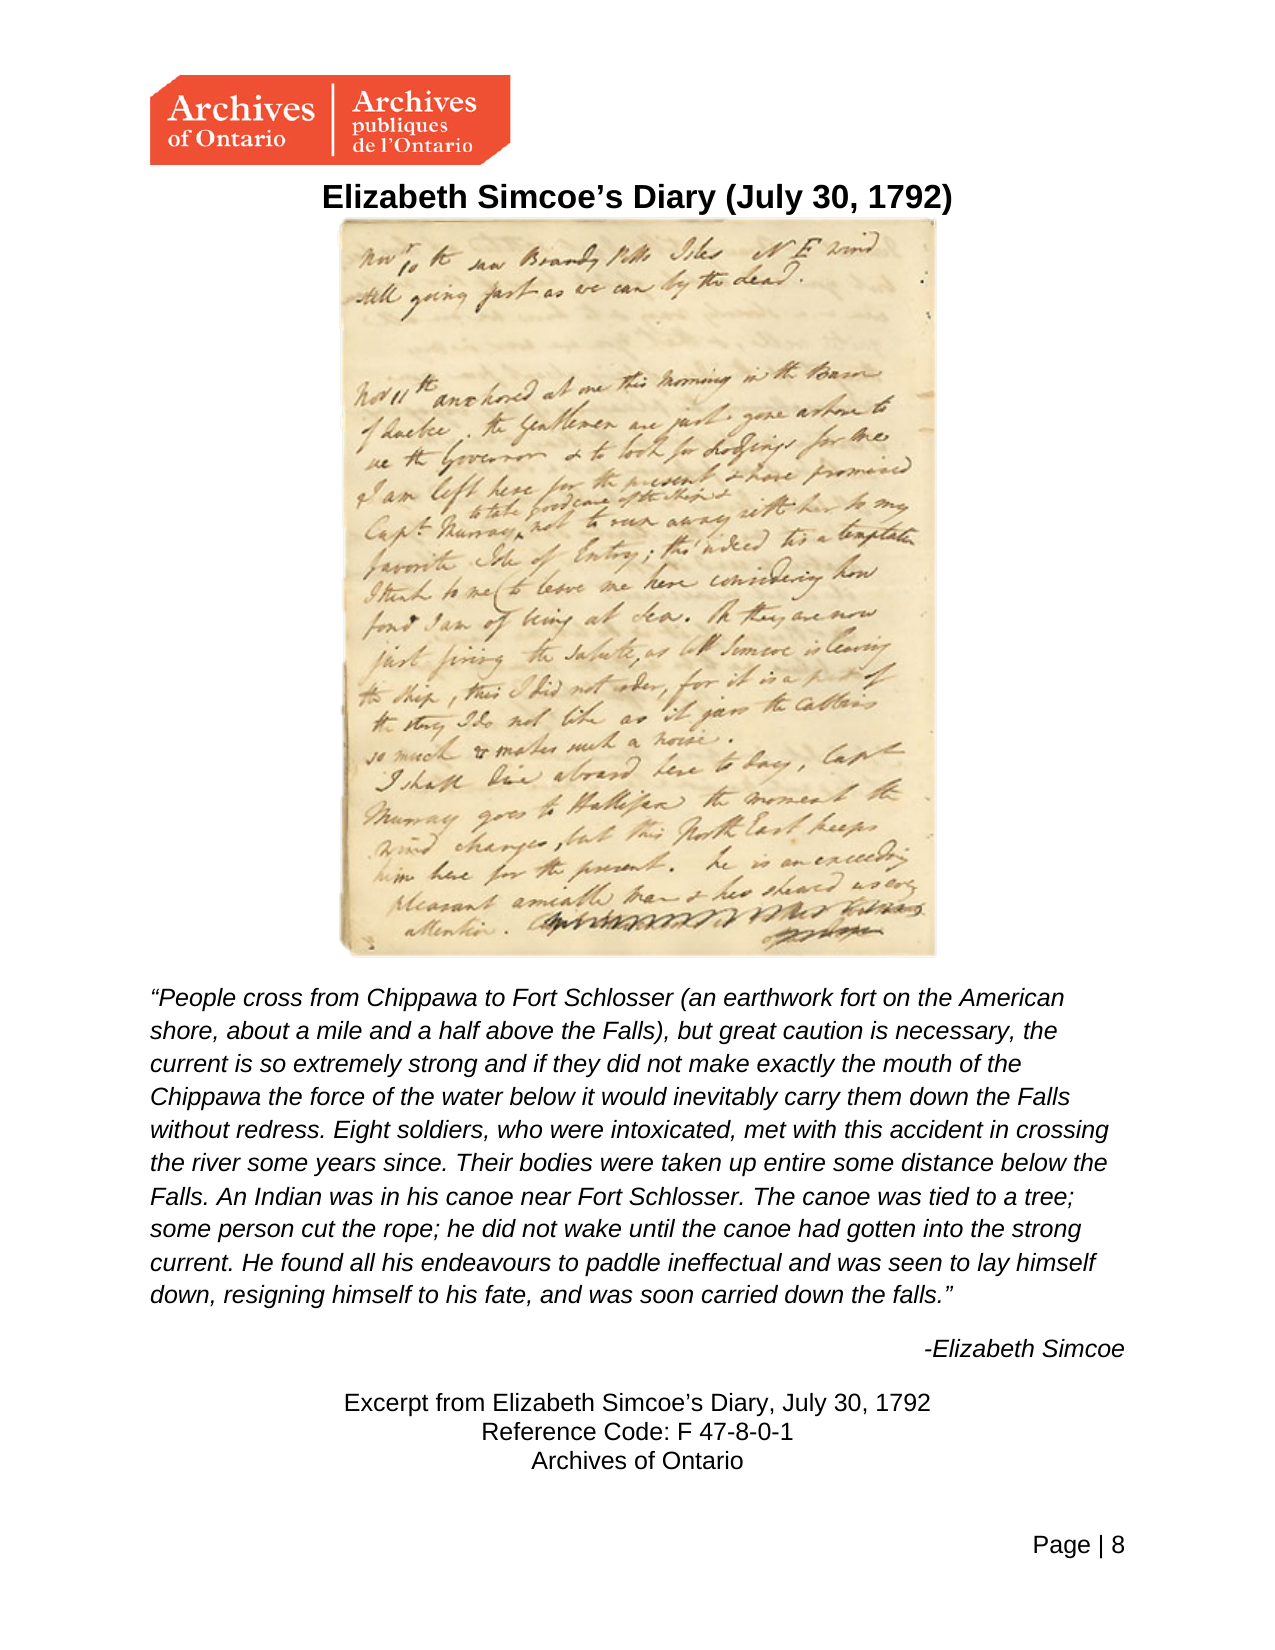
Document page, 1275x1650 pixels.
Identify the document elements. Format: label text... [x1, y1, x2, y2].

subtitle Elizabeth Simcoe’s Diary (July 30, 1792) [150, 177, 1125, 216]
text Excerpt from Elizabeth Simcoe’s Diary, July 30, 1792 [150, 1388, 1125, 1417]
picture [150, 73, 511, 167]
text “People cross from Chippawa to Fort Schlosser (an earthwork fort on the American shore, about a mile and a half above the Falls), but great caution is necessary, the current is so extremely strong and if they did not make exactly the mouth of the Chippawa the force of the water below it would inevitably carry them down the Falls without redress. Eight soldiers, who were intoxicated, met with this accident in crossing the river some years since. Their bodies were taken up entire some distance below the Falls. An Indian was in his canoe near Fort Schlosser. The canoe was tied to a tree; some person cut the rope; he did not wake until the canoe had gotten into the strong current. He found all his endeavours to paddle ineffectual and was seen to lay himself down, resigning himself to his fate, and was soon carried down the falls.” [150, 983, 1125, 1309]
text Reference Code: F 47-8-0-1 [150, 1417, 1125, 1446]
text -Elizabeth Simcoe [150, 1334, 1125, 1363]
picture [336, 215, 939, 959]
text Archives of Ontario [150, 1446, 1125, 1474]
